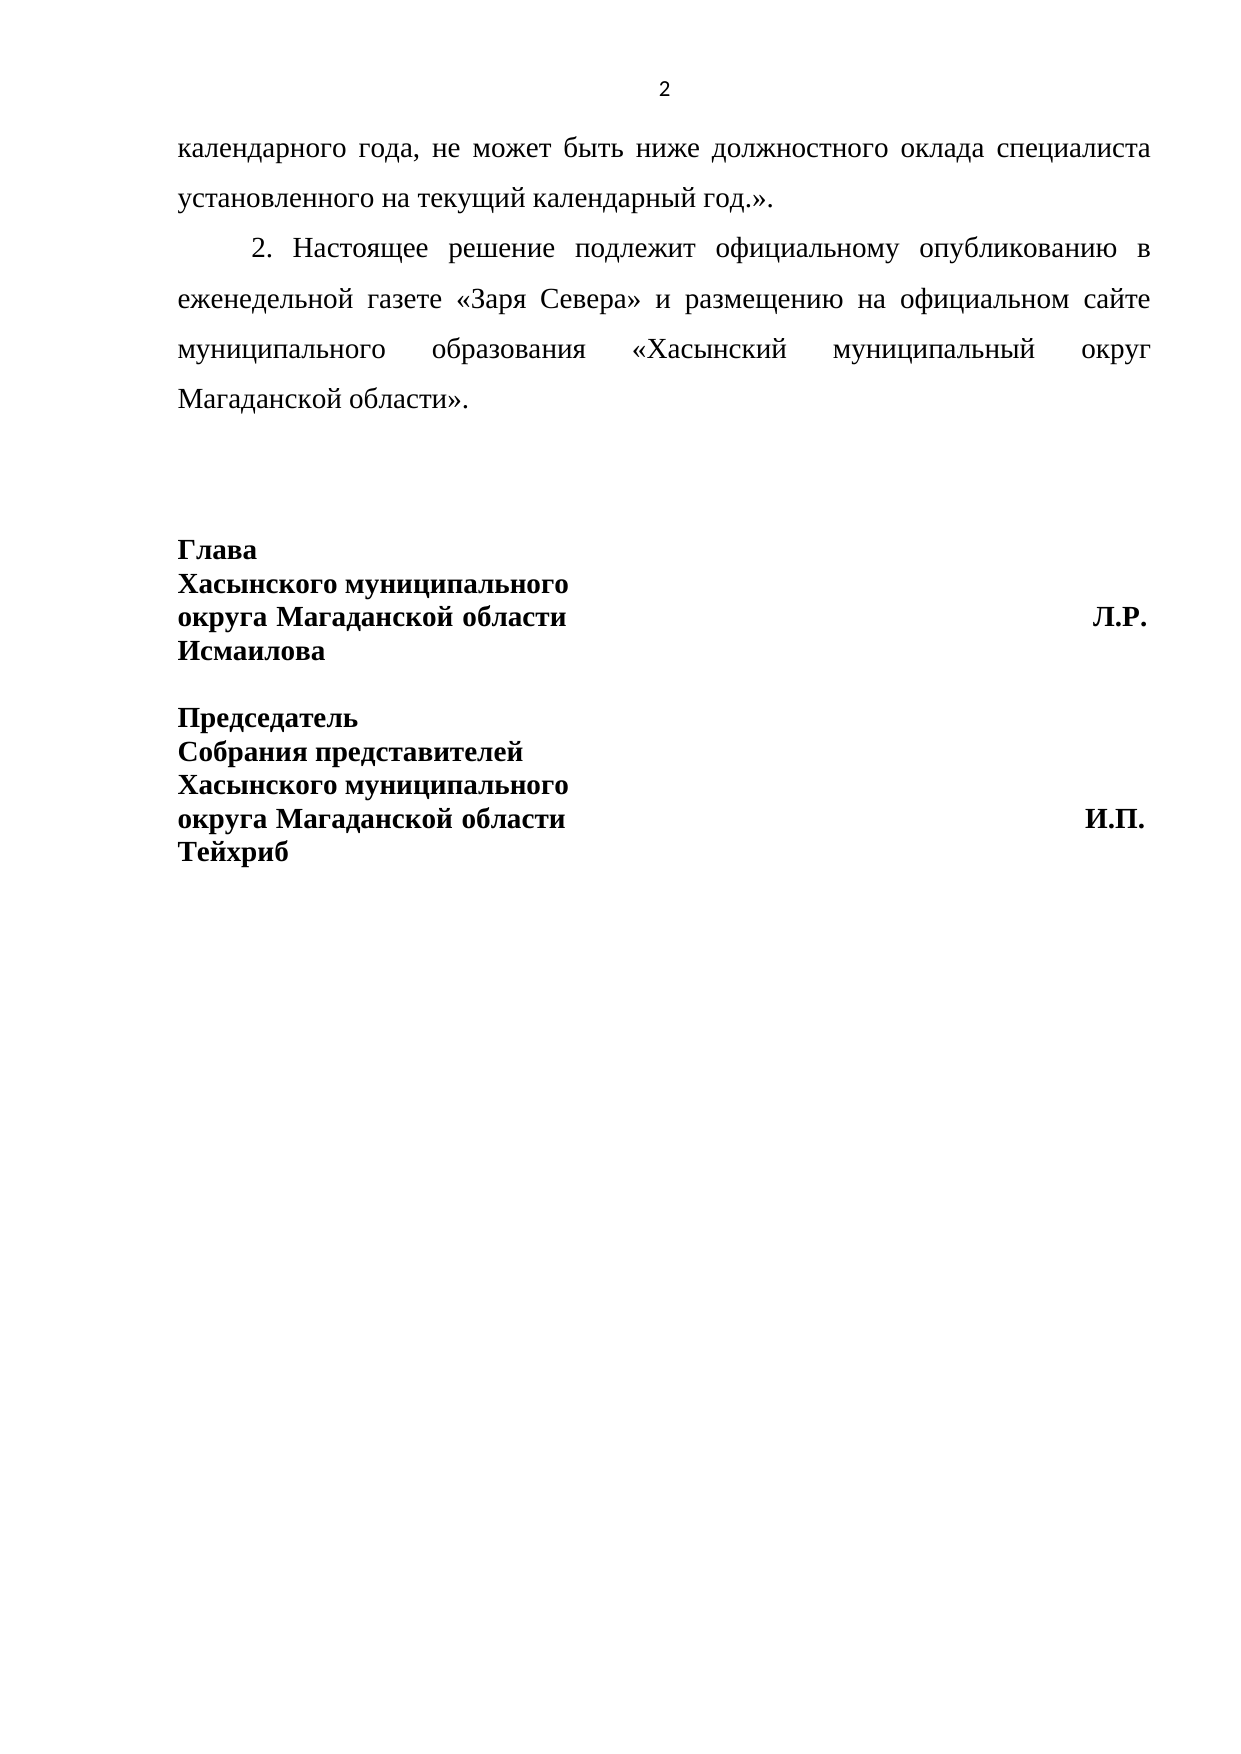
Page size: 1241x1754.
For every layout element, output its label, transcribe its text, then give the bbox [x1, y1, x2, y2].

text Собрания представителей [177, 734, 1152, 767]
text Председатель [177, 700, 1152, 734]
text Глава [177, 532, 1152, 566]
text округа Магаданской области И.П. Тейхриб [177, 801, 1152, 868]
text Хасынского муниципального [177, 566, 1152, 599]
text округа Магаданской области Л.Р. Исмаилова [177, 599, 1152, 667]
text Хасынского муниципального [177, 767, 1152, 801]
text 2. Настоящее решение подлежит официальному опубликованию в еженедельной газете «Заря Севера» и размещению на официальном сайте муниципального образования «Хасынский муниципальный округ Магаданской области». [177, 231, 1152, 415]
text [177, 130, 1152, 214]
